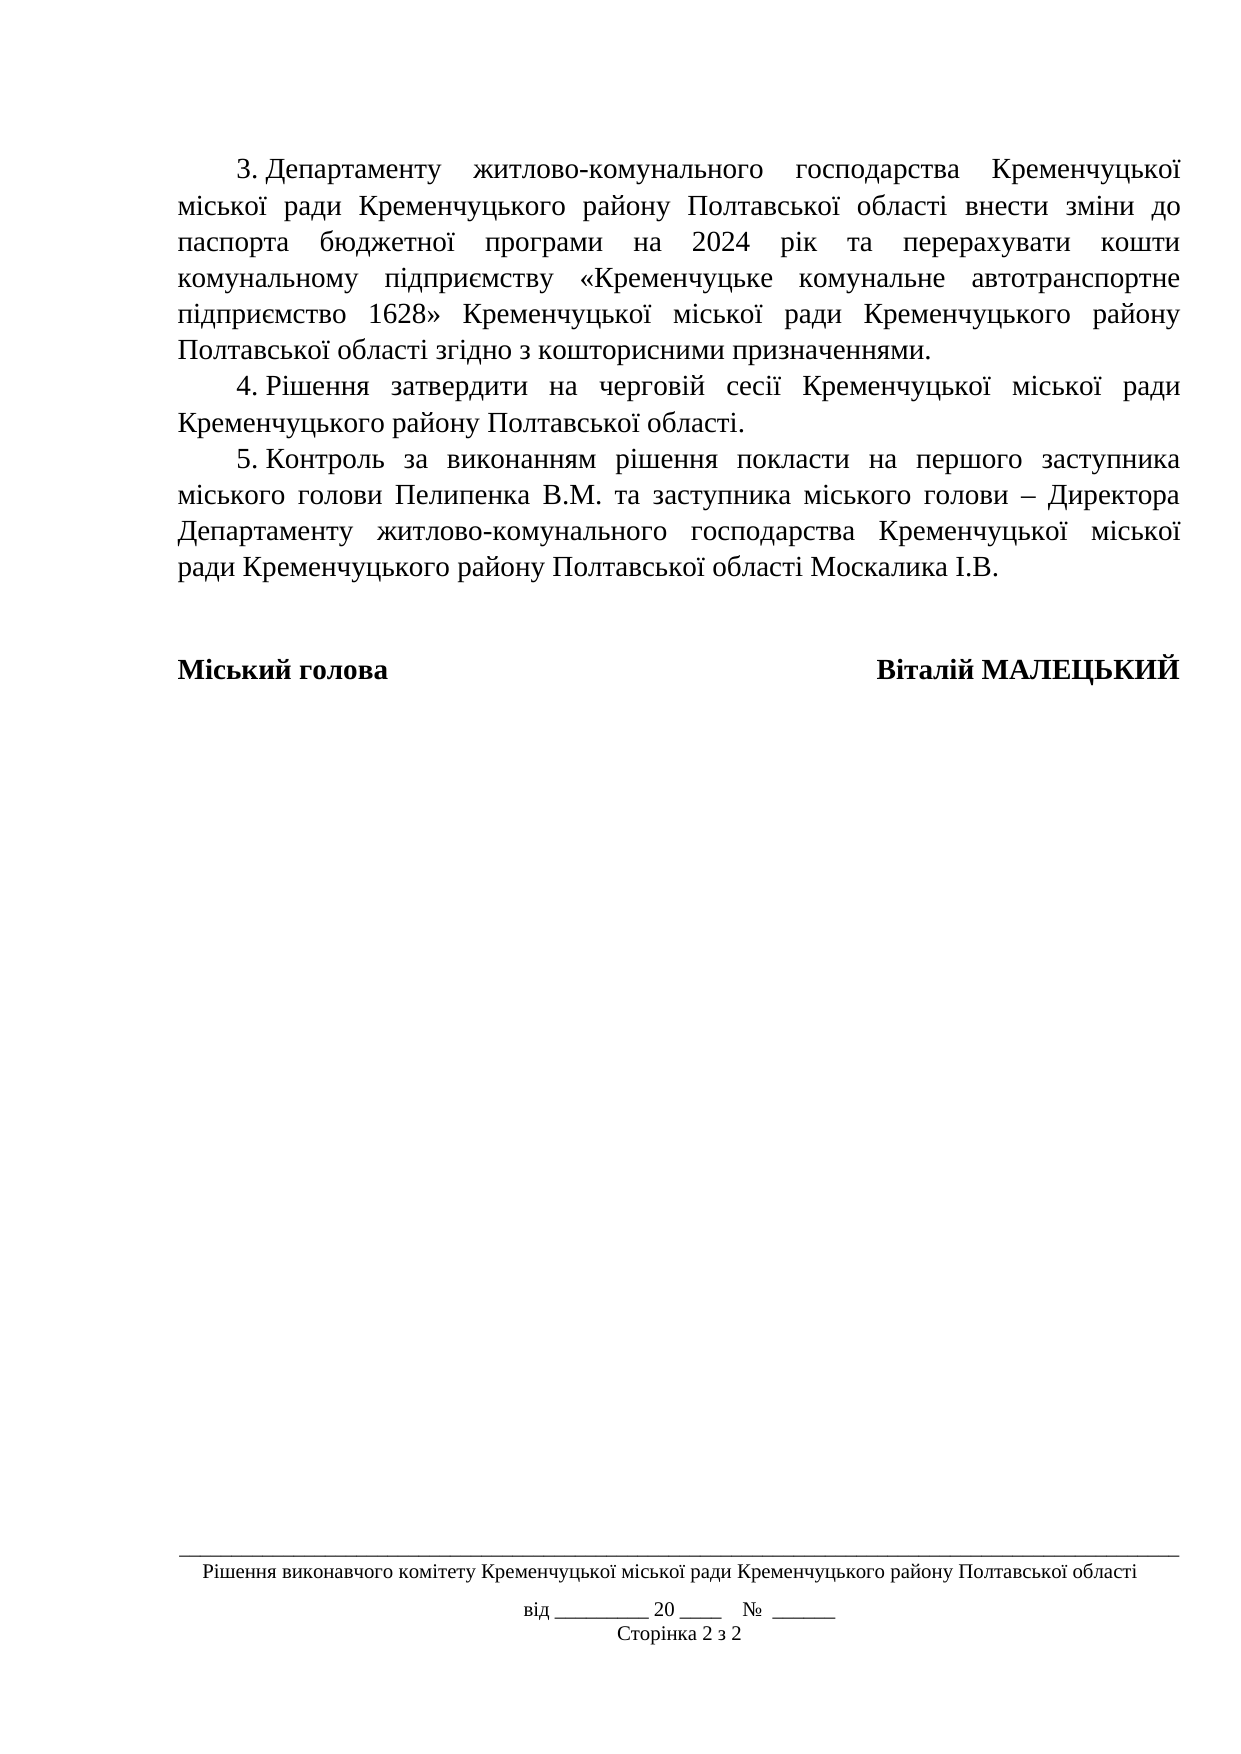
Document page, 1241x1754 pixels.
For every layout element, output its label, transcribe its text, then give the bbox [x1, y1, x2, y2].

text 4. Рішення затвердити на черговій сесії Кременчуцької міської ради Кременчуцького району Полтавської області. [177, 368, 1181, 438]
text Міський голова Віталій МАЛЕЦЬКИЙ [177, 652, 1183, 686]
text 3. Департаменту житлово-комунального господарства Кременчуцької міської ради Кременчуцького району Полтавської області внести зміни до паспорта бюджетної програми на 2024 рік та перерахувати кошти комунальному підприємству «Кременчуцьке комунальне автотранспортне підприємство 1628» Кременчуцької міської ради Кременчуцького району Полтавської області згідно з кошторисними призначеннями. [177, 152, 1181, 366]
text 5. Контроль за виконанням рішення покласти на першого заступника міського голови Пелипенка В.М. та заступника міського голови – Директора Департаменту житлово-комунального господарства Кременчуцької міської ради Кременчуцького району Полтавської області Москалика І.В. [177, 441, 1181, 583]
